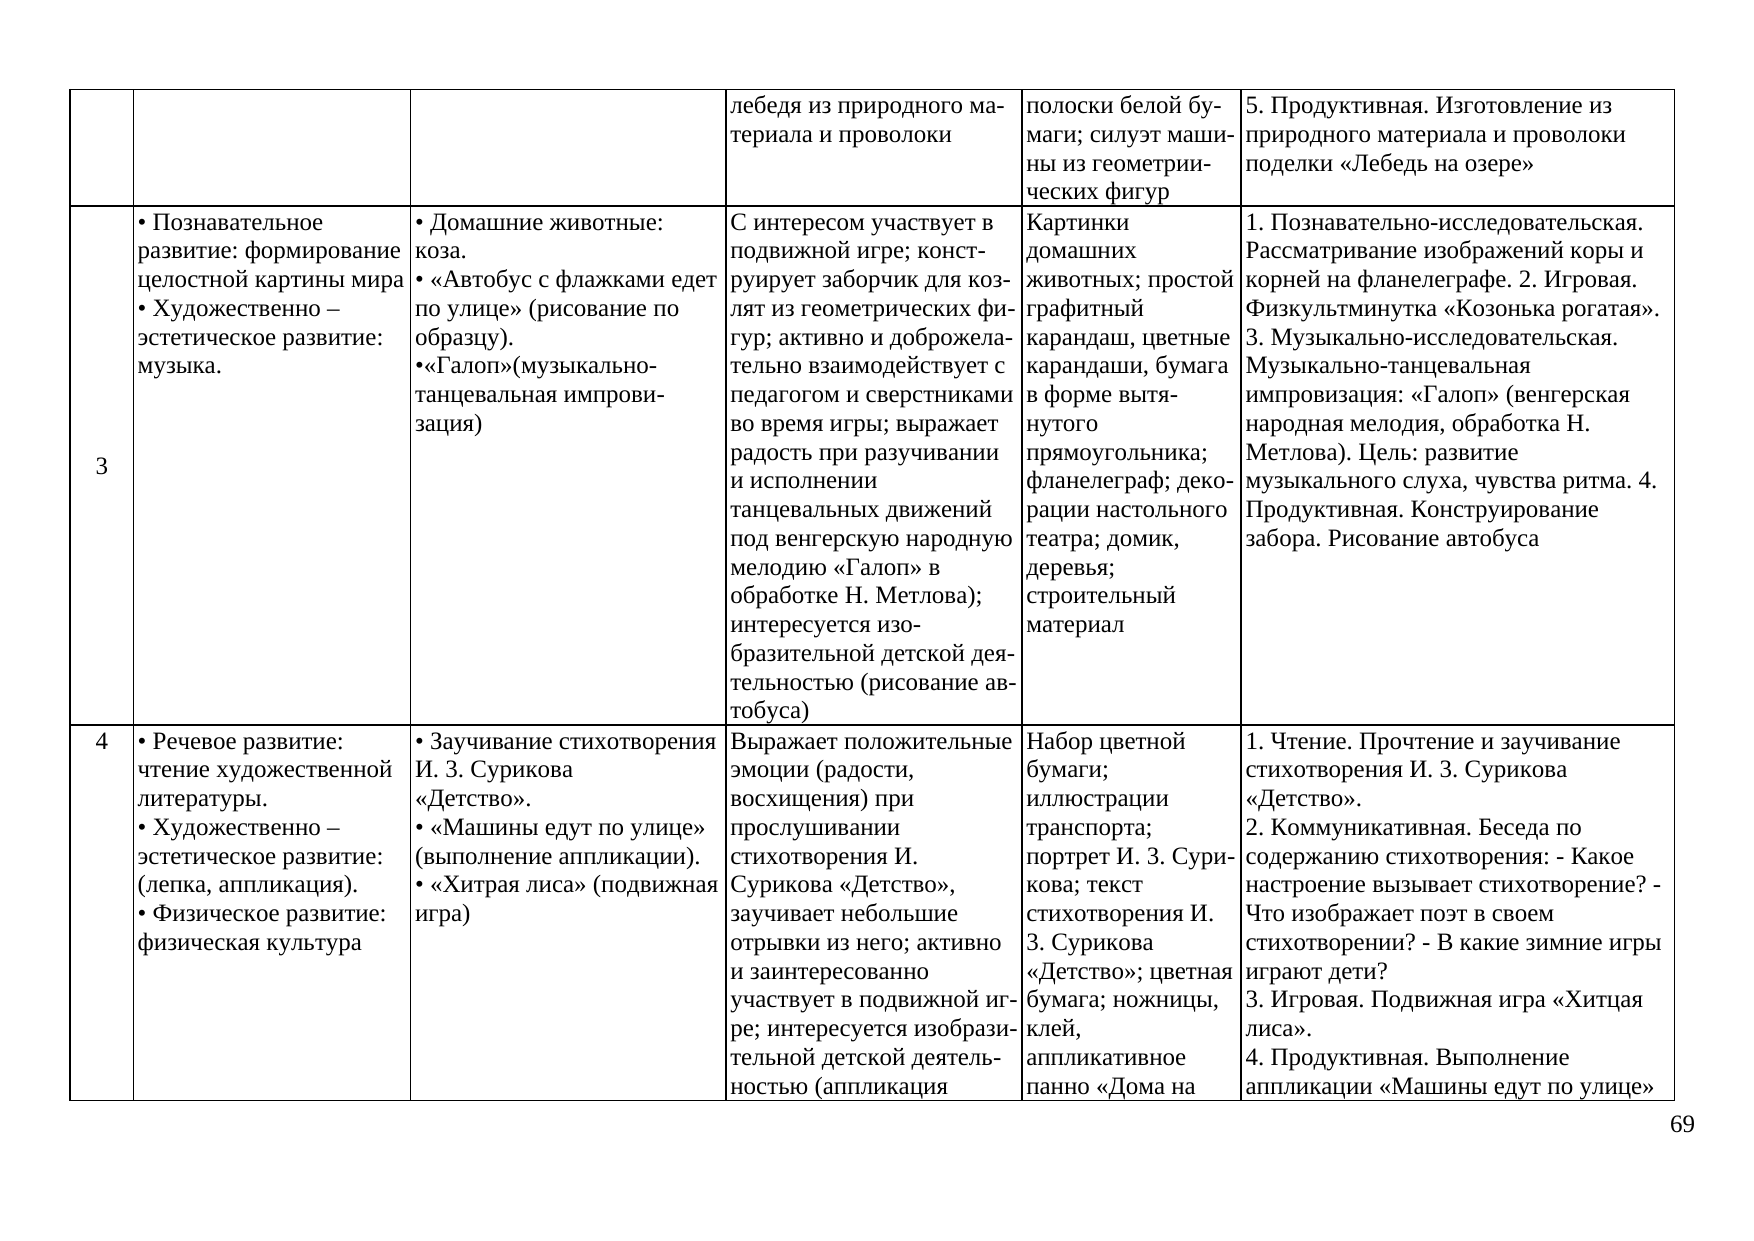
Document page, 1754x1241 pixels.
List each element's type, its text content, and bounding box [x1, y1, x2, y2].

table_cell Картинки домашних животных; простой графитный карандаш, цветные карандаши, бумага в форме вытянутого прямоугольника; фланелеграф; декорации настольного театра; домик, деревья; строительный материал [1023, 207, 1240, 724]
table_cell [134, 726, 410, 1099]
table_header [134, 90, 410, 205]
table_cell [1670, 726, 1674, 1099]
table_cell 1. Познавательно-исследовательская. Рассматривание изображений коры и корней на фланелеграфе. 2. Игровая. Физкультминутка «Козонька рогатая». 3. Музыкально-исследовательская. Музыкально-танцевальная импровизация: «Галоп» (венгерская народная мелодия, обработка Н. Метлова). Цель: развитие музыкального слуха, чувства ритма. 4. Продуктивная. Конструирование забора. Рисование автобуса [1242, 207, 1674, 724]
table_cell • Домашние животные: коза. • «Автобус с флажками едет по улице» (рисование по образцу). •«Галоп»(музыкально-танцевальная импровизация) [411, 207, 725, 724]
table_cell 4 [71, 726, 133, 1099]
table_cell 3 [71, 207, 133, 724]
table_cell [411, 726, 725, 1099]
table_cell • Познавательное развитие: формирование целостной картины мира • Художественно – эстетическое развитие: музыка. [134, 207, 410, 724]
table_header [411, 90, 725, 205]
table_header Имеет элементарное представление о составе чисел от 1 до 10; может удерживать в памяти при выполнении математических действий нужное условие; умеет работать коллективно; активно и доброжелательно взаимодействует с педагогом и сверстниками во время подвижных игр; интересуется изобразительной детской деятельностью при изготовлении лебедя из природного материала и проволоки [727, 90, 1021, 205]
table_header 2 [71, 90, 133, 205]
